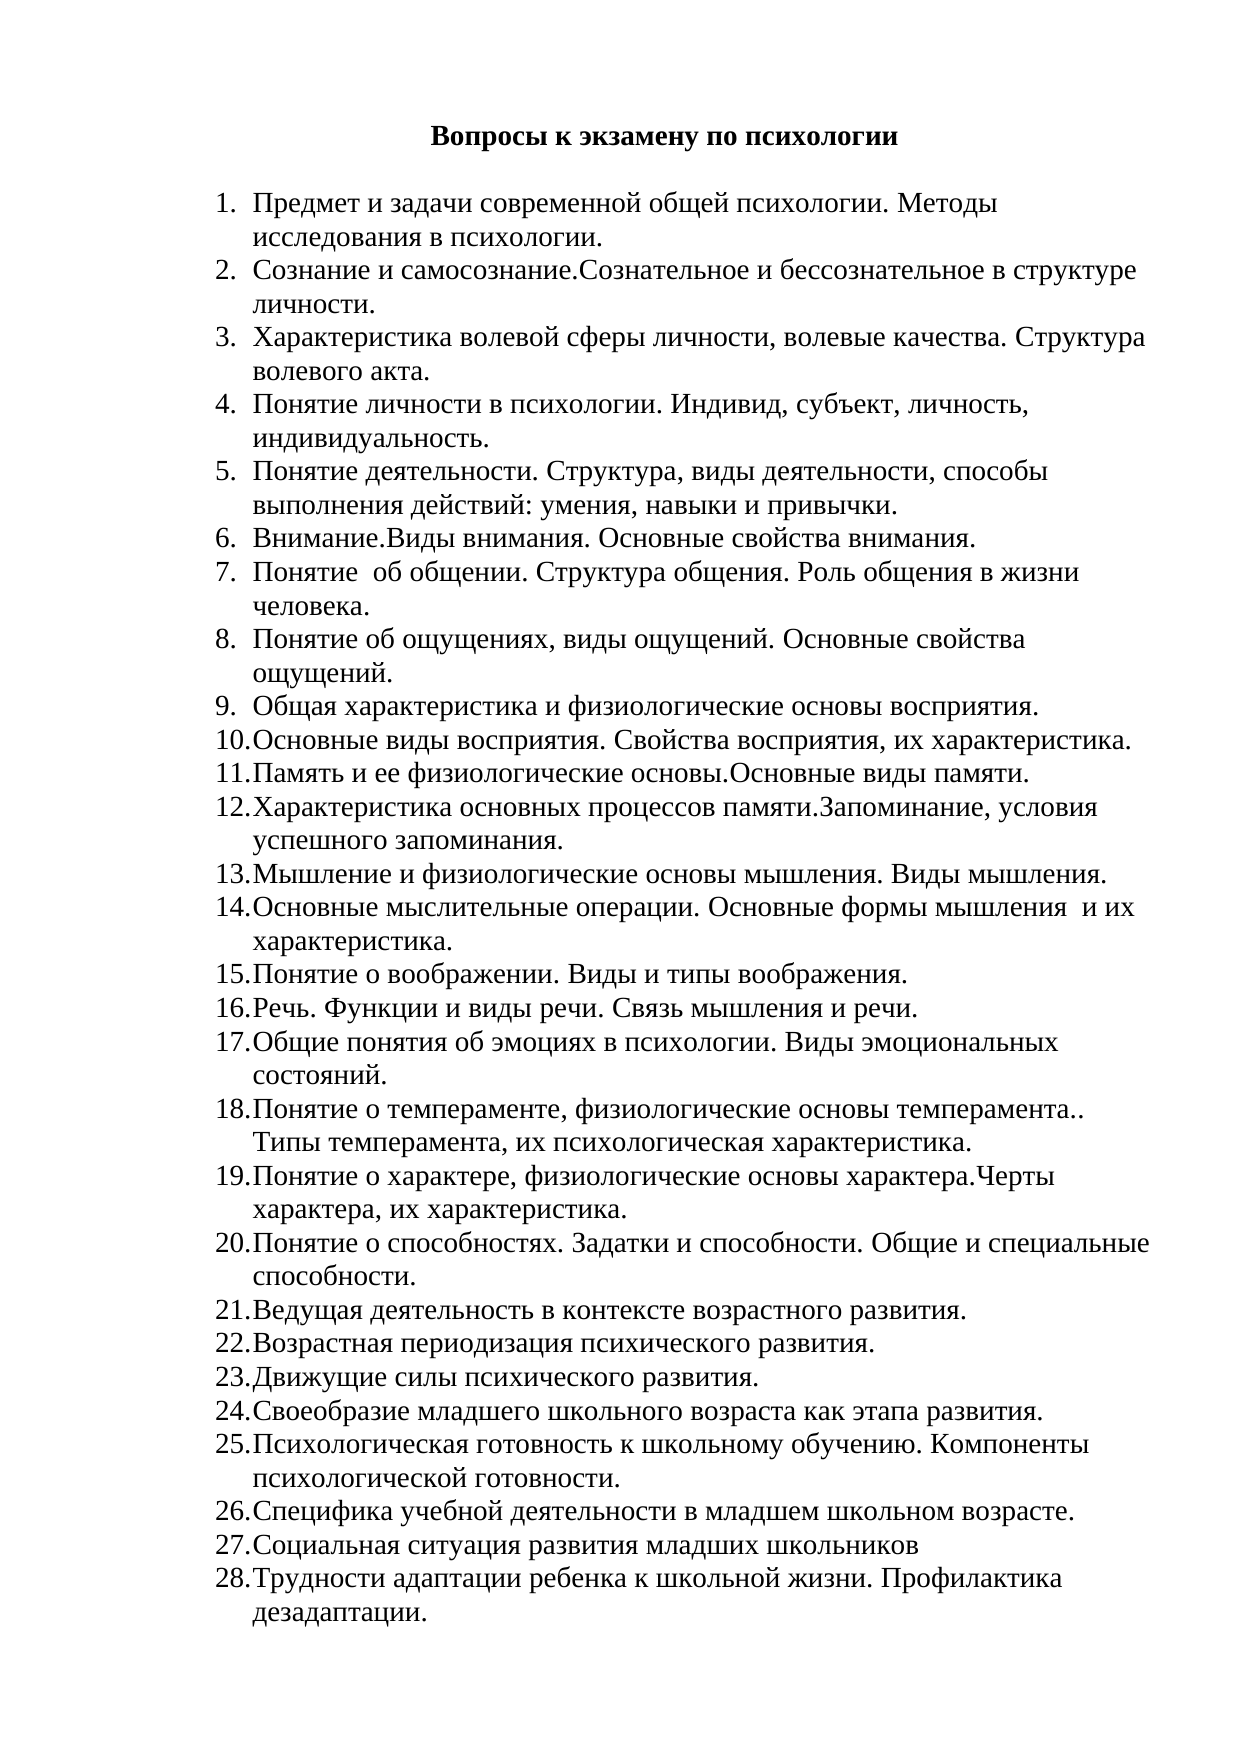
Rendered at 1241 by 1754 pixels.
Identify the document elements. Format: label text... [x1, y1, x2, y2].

list Характеристика основных процессов памяти. Запоминание, условия успешного запоминания. [215, 789, 1152, 856]
list Движущие силы психического развития. [215, 1359, 1152, 1393]
list Понятие об общении. Структура общения. Роль общения в жизни человека. [215, 554, 1152, 621]
list Память и ее физиологические основы. Основные виды памяти. [215, 755, 1152, 789]
list Предмет и задачи современной общей психологии. Методы исследования в психологии. [215, 185, 1152, 252]
list Возрастная периодизация психического развития. [215, 1326, 1152, 1359]
list Трудности адаптации ребенка к школьной жизни. Профилактика дезадаптации. [215, 1560, 1152, 1627]
list Понятие о темпераменте, физиологические основы темперамента. . Типы темперамента, их психологическая характеристика. [215, 1091, 1152, 1158]
list Понятие об ощущениях, виды ощущений. Основные свойства ощущений. [215, 621, 1152, 688]
list Специфика учебной деятельности в младшем школьном возрасте. [215, 1493, 1152, 1527]
list Речь. Функции и виды речи. Связь мышления и речи. [215, 990, 1152, 1024]
list Понятие о воображении. Виды и типы воображения. [215, 957, 1152, 990]
list Понятие деятельности. Структура, виды деятельности, способы выполнения действий: умения, навыки и привычки. [215, 453, 1152, 521]
list Внимание. Виды внимания. Основные свойства внимания. [215, 521, 1152, 554]
list Характеристика волевой сферы личности, волевые качества. Структура волевого акта. [215, 319, 1152, 386]
list Общие понятия об эмоциях в психологии. Виды эмоциональных состояний. [215, 1024, 1152, 1091]
list Понятие о характере, физиологические основы характера. Черты характера, их характеристика. [215, 1158, 1152, 1225]
text Вопросы к экзамену по психологии [177, 118, 1152, 152]
list Общая характеристика и физиологические основы восприятия. [215, 688, 1152, 722]
list Понятие о способностях. Задатки и способности. Общие и специальные способности. [215, 1225, 1152, 1292]
list Социальная ситуация развития младших школьников [215, 1527, 1152, 1560]
list Сознание и самосознание. Сознательное и бессознательное в структуре личности. [215, 252, 1152, 319]
list Ведущая деятельность в контексте возрастного развития. [215, 1292, 1152, 1326]
list Мышление и физиологические основы мышления. Виды мышления. [215, 856, 1152, 889]
list Основные мыслительные операции. Основные формы мышления и их характеристика. [215, 889, 1152, 957]
list Своеобразие младшего школьного возраста как этапа развития. [215, 1393, 1152, 1426]
list Основные виды восприятия. Свойства восприятия, их характеристика. [215, 722, 1152, 755]
list Понятие личности в психологии. Индивид, субъект, личность, индивидуальность. [215, 386, 1152, 453]
list Психологическая готовность к школьному обучению. Компоненты психологической готовности. [215, 1426, 1152, 1493]
